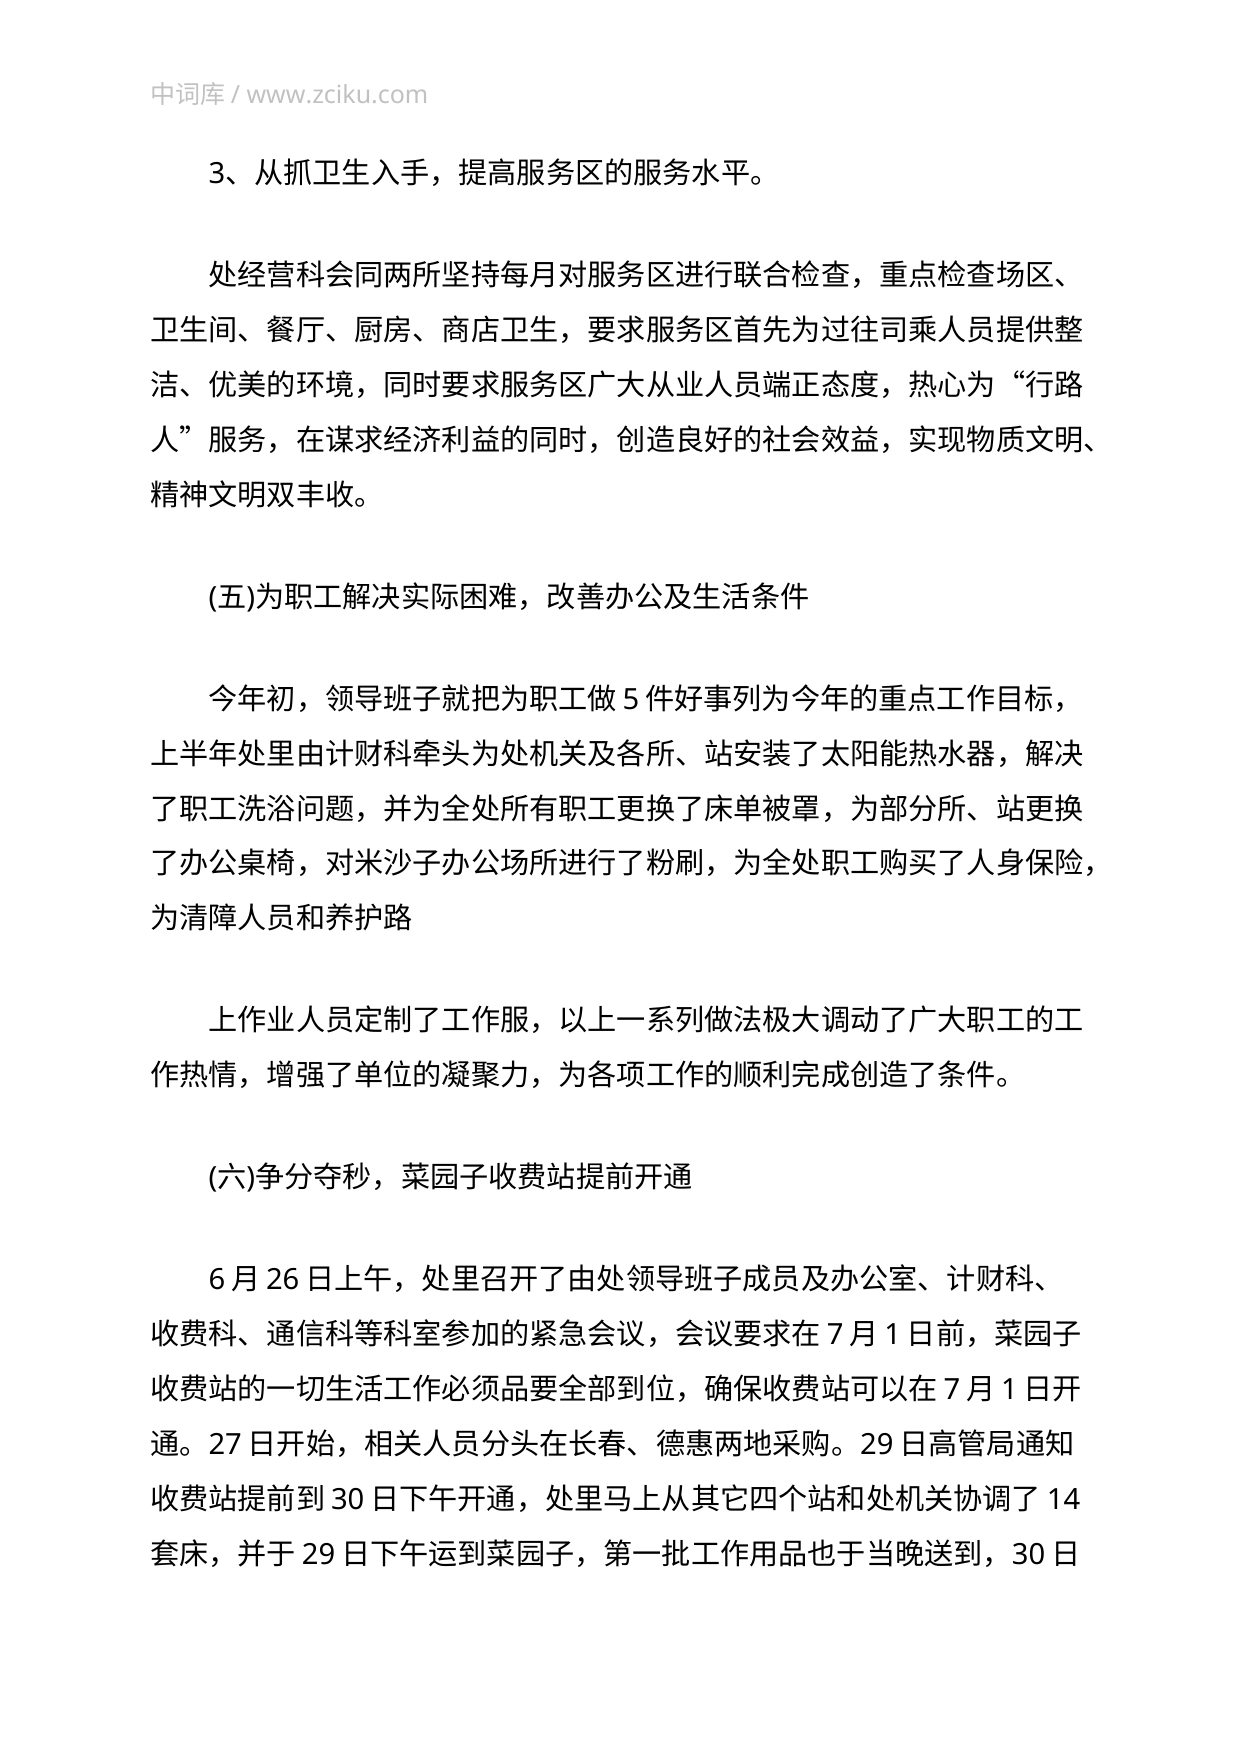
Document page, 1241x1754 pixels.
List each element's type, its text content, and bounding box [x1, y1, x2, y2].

text (五)为职工解决实际困难，改善办公及生活条件 [150, 573, 1090, 616]
text 3、从抓卫生入手，提高服务区的服务水平。 [150, 150, 1090, 192]
text (六)争分夺秒，菜园子收费站提前开通 [150, 1153, 1090, 1196]
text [150, 1255, 1090, 1573]
text 上作业人员定制了工作服，以上一系列做法极大调动了广大职工的工作热情，增强了单位的凝聚力，为各项工作的顺利完成创造了条件。 [150, 997, 1090, 1094]
text 处经营科会同两所坚持每月对服务区进行联合检查，重点检查场区、卫生间、餐厅、厨房、商店卫生，要求服务区首先为过往司乘人员提供整洁、优美的环境，同时要求服务区广大从业人员端正态度，热心为“行路人”服务，在谋求经济利益的同时，创造良好的社会效益，实现物质文明、精神文明双丰收。 [150, 252, 1090, 514]
text 今年初，领导班子就把为职工做5件好事列为今年的重点工作目标，上半年处里由计财科牵头为处机关及各所、站安装了太阳能热水器，解决了职工洗浴问题，并为全处所有职工更换了床单被罩，为部分所、站更换了办公桌椅，对米沙子办公场所进行了粉刷，为全处职工购买了人身保险，为清障人员和养护路 [150, 675, 1090, 937]
